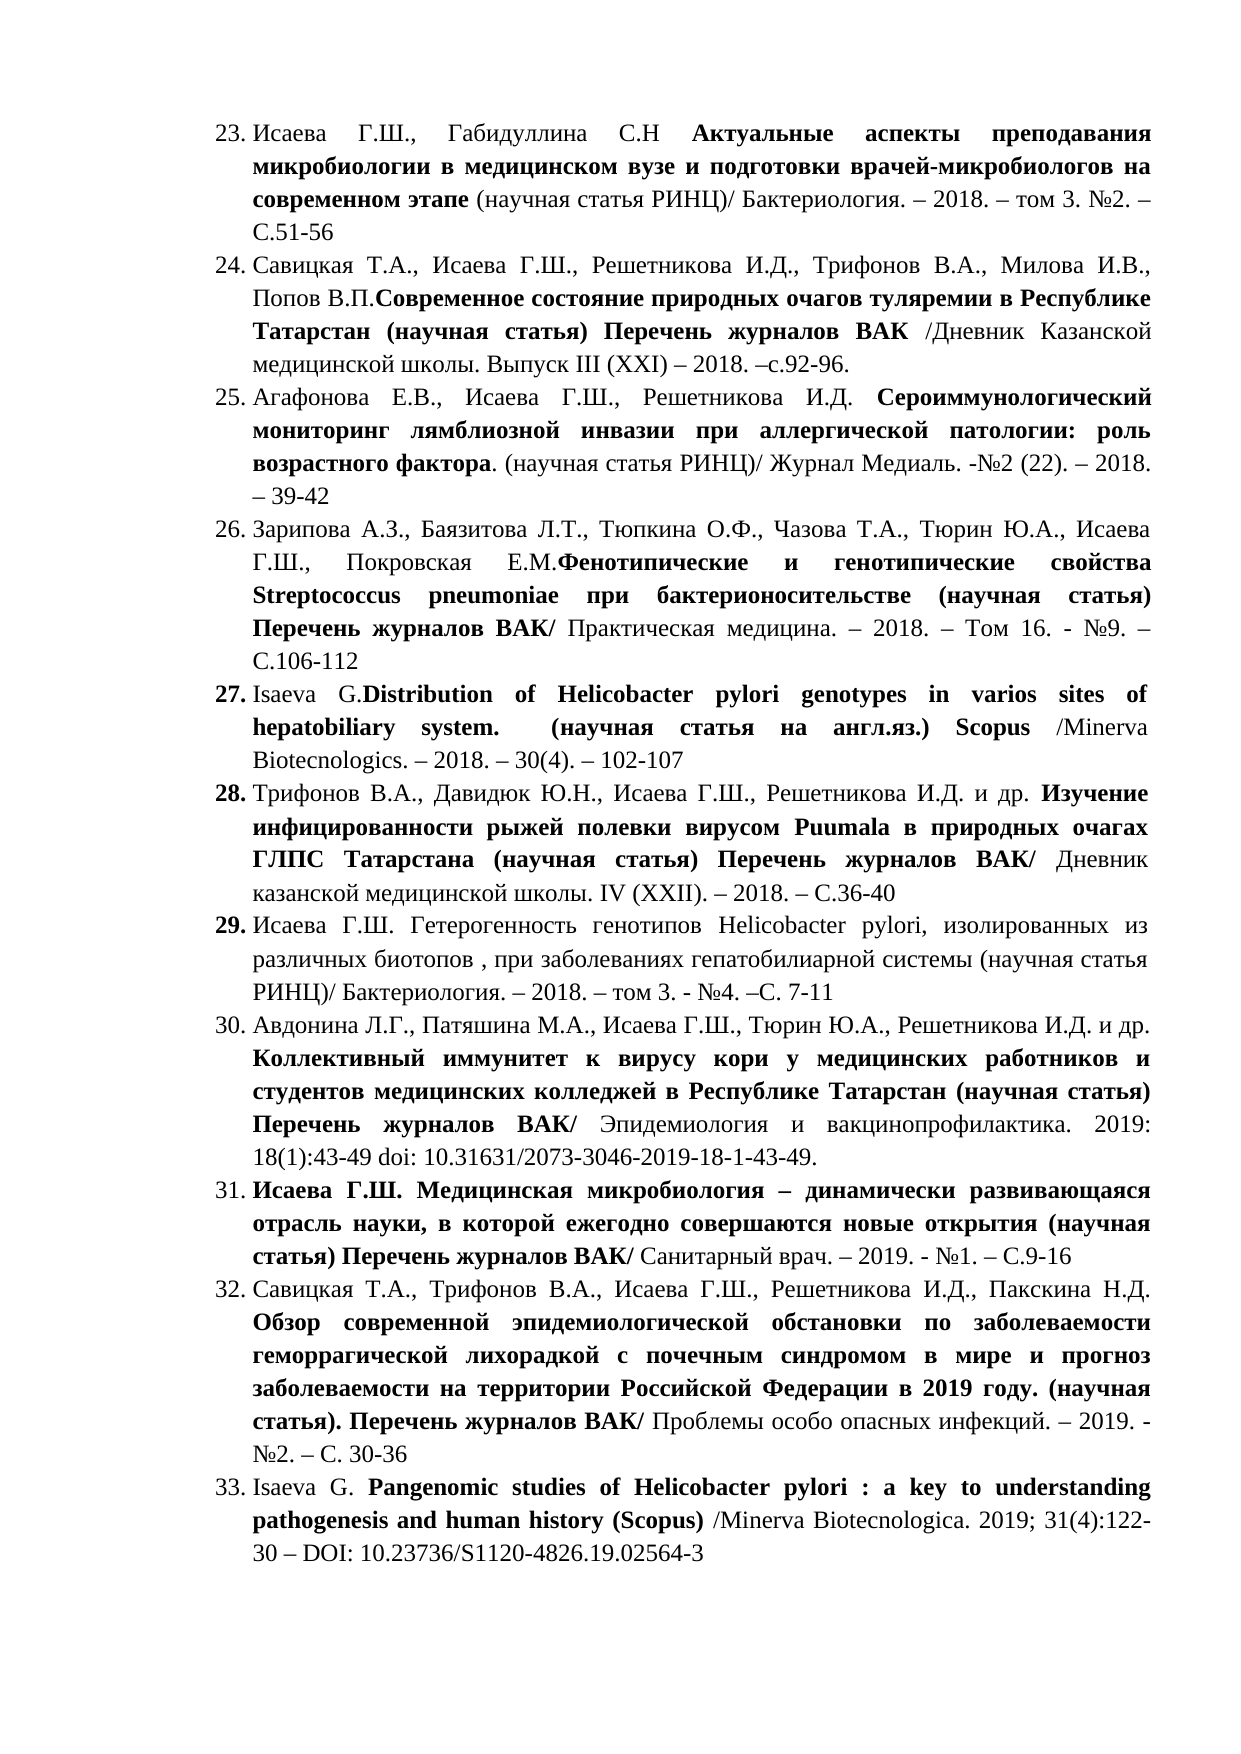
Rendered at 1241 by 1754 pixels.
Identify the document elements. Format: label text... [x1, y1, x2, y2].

list Isaeva G. Pangenomic studies of Helicobacter pylori : a key to understanding pathogenesis and human history (Scopus) /Minerva Biotecnologica. 2019; 31(4):122-30 – DOI: 10.23736/S1120-4826.19.02564-3 [215, 1472, 1152, 1567]
list Исаева Г.Ш. Медицинская микробиология – динамически развивающаяся отрасль науки, в которой ежегодно совершаются новые открытия (научная статья) Перечень журналов ВАК/ Санитарный врач. – 2019. - №1. – С.9-16 [215, 1175, 1152, 1269]
list Савицкая Т.А., Трифонов В.А., Исаева Г.Ш., Решетникова И.Д., Пакскина Н.Д. Обзор современной эпидемиологической обстановки по заболеваемости геморрагической лихорадкой с почечным синдромом в мире и прогноз заболеваемости на территории Российской Федерации в 2019 году. (научная статья). Перечень журналов ВАК/ Проблемы особо опасных инфекций. – 2019. - №2. – С. 30-36 [215, 1274, 1152, 1468]
list Исаева Г.Ш. Гетерогенность генотипов Helicobacter pylori, изолированных из различных биотопов , при заболеваниях гепатобилиарной системы (научная статья РИНЦ)/ Бактериология. – 2018. – том 3. - №4. –С. 7-11 [215, 911, 1148, 1005]
list Агафонова Е.В., Исаева Г.Ш., Решетникова И.Д. Сероиммунологический мониторинг лямблиозной инвазии при аллергической патологии: роль возрастного фактора. (научная статья РИНЦ)/ Журнал Медиаль. -№2 (22). – 2018. – 39-42 [215, 382, 1152, 510]
list Зарипова А.З., Баязитова Л.Т., Тюпкина О.Ф., Чазова Т.А., Тюрин Ю.А., Исаева Г.Ш., Покровская Е.М.Фенотипические и генотипические свойства Streptococcus pneumoniae при бактерионосительстве (научная статья) Перечень журналов ВАК/ Практическая медицина. – 2018. – Том 16. - №9. – С.106-112 [215, 514, 1152, 675]
list Авдонина Л.Г., Патяшина М.А., Исаева Г.Ш., Тюрин Ю.А., Решетникова И.Д. и др. Коллективный иммунитет к вирусу кори у медицинских работников и студентов медицинских колледжей в Республике Татарстан (научная статья) Перечень журналов ВАК/ Эпидемиология и вакцинопрофилактика. 2019: 18(1):43-49 doi: 10.31631/2073-3046-2019-18-1-43-49. [215, 1010, 1152, 1171]
list Isaeva G.Distribution of Helicobacter pylori genotypes in varios sites of hepatobiliary system. (научная статья на англ.яз.) Scopus /Minerva Biotecnologics. – 2018. – 30(4). – 102-107 [215, 679, 1148, 774]
list Савицкая Т.А., Исаева Г.Ш., Решетникова И.Д., Трифонов В.А., Милова И.В., Попов В.П.Современное состояние природных очагов туляремии в Республике Татарстан (научная статья) Перечень журналов ВАК /Дневник Казанской медицинской школы. Выпуск III (XXI) – 2018. –с.92-96. [215, 250, 1152, 378]
list Исаева Г.Ш., Габидуллина С.Н Актуальные аспекты преподавания микробиологии в медицинском вузе и подготовки врачей-микробиологов на современном этапе (научная статья РИНЦ)/ Бактериология. – 2018. – том 3. №2. – С.51-56 [215, 118, 1152, 246]
list Трифонов В.А., Давидюк Ю.Н., Исаева Г.Ш., Решетникова И.Д. и др. Изучение инфицированности рыжей полевки вирусом Puumala в природных очагах ГЛПС Татарстана (научная статья) Перечень журналов ВАК/ Дневник казанской медицинской школы. IV (XXII). – 2018. – С.36-40 [215, 778, 1148, 906]
